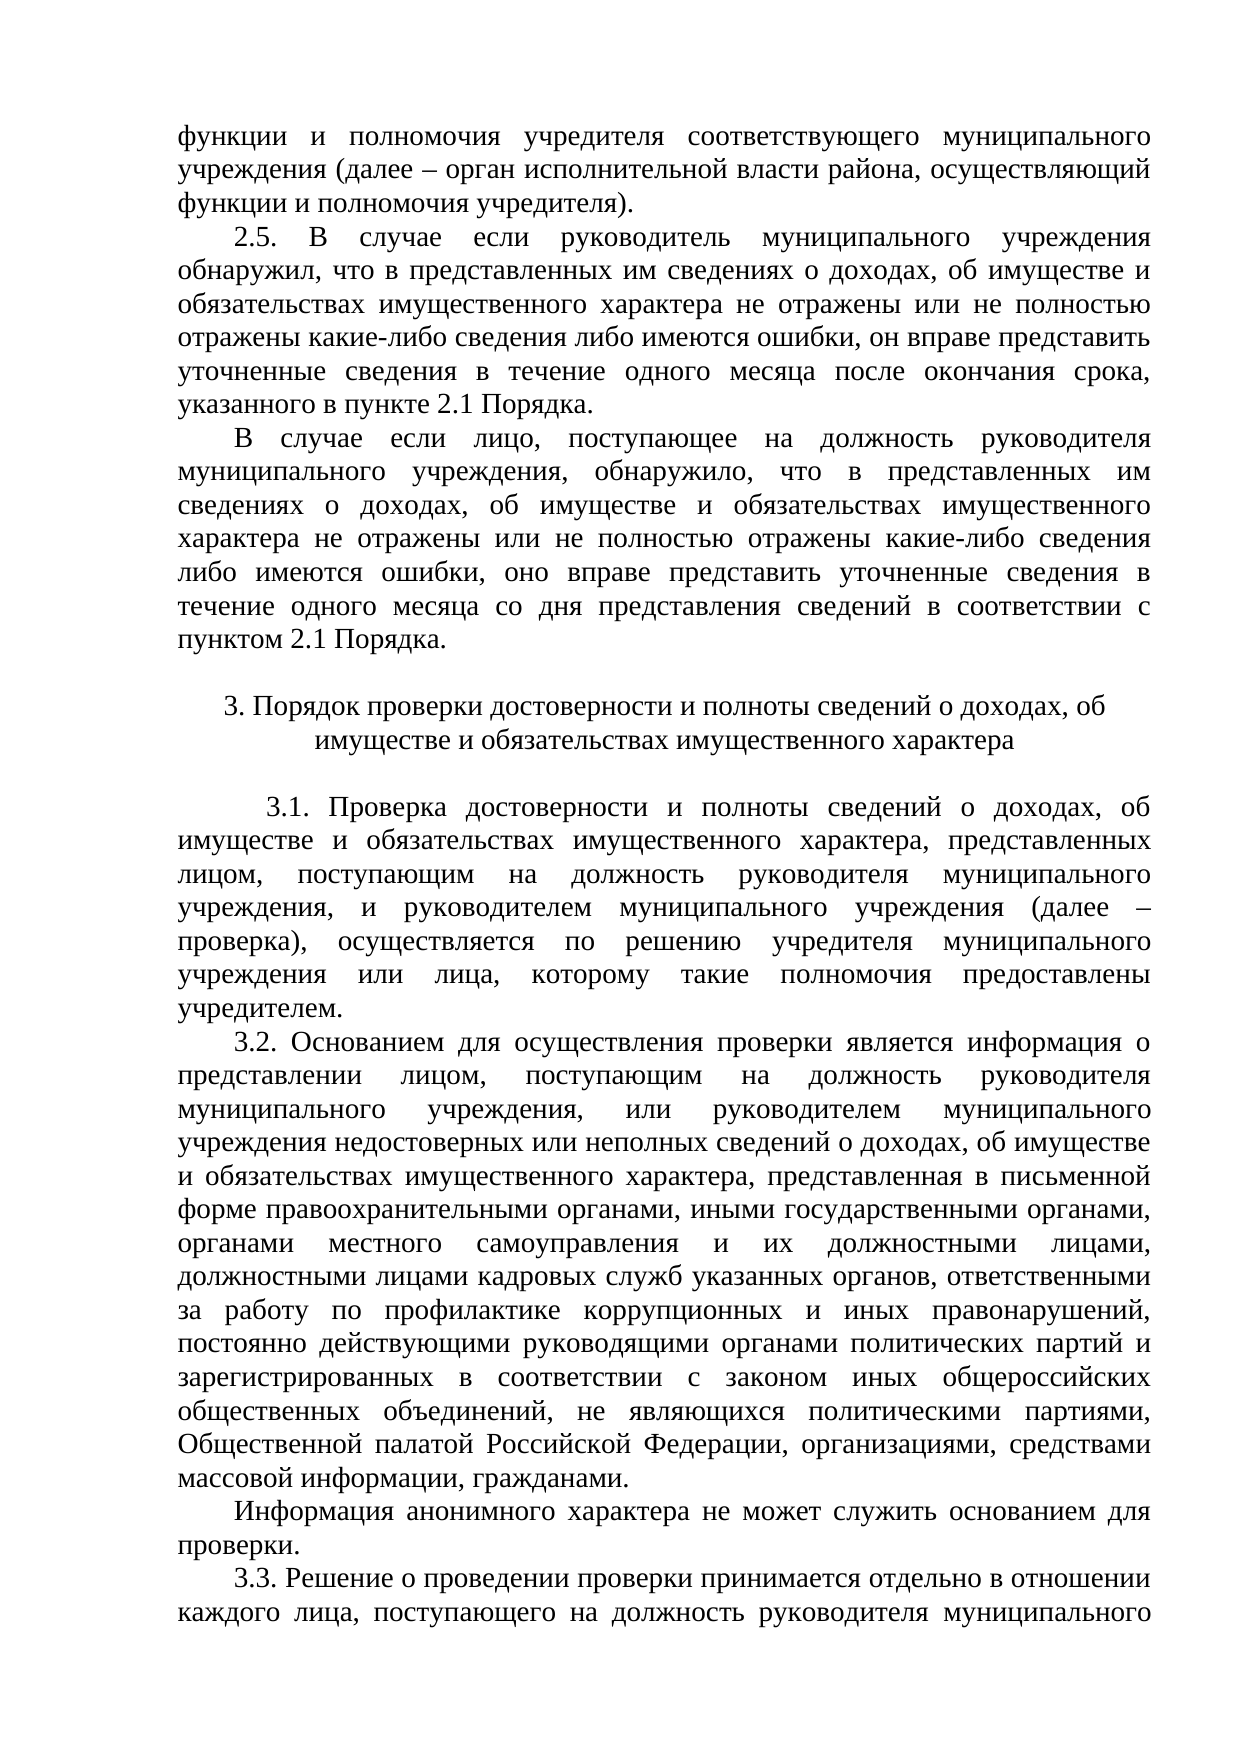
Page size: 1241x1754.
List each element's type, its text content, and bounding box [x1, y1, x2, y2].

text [177, 1560, 1152, 1627]
text 3. Порядок проверки достоверности и полноты сведений о доходах, об имуществе и обязательствах имущественного характера [177, 688, 1152, 755]
text 3.2. Основанием для осуществления проверки является информация о представлении лицом, поступающим на должность руководителя муниципального учреждения, или руководителем муниципального учреждения недостоверных или неполных сведений о доходах, об имуществе и обязательствах имущественного характера, представленная в письменной форме правоохранительными органами, иными государственными органами, органами местного самоуправления и их должностными лицами, должностными лицами кадровых служб указанных органов, ответственными за работу по профилактике коррупционных и иных правонарушений, постоянно действующими руководящими органами политических партий и зарегистрированных в соответствии с законом иных общероссийских общественных объединений, не являющихся политическими партиями, Общественной палатой Российской Федерации, организациями, средствами массовой информации, гражданами. [177, 1024, 1152, 1493]
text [177, 118, 1152, 219]
text В случае если лицо, поступающее на должность руководителя муниципального учреждения, обнаружило, что в представленных им сведениях о доходах, об имуществе и обязательствах имущественного характера не отражены или не полностью отражены какие-либо сведения либо имеются ошибки, оно вправе представить уточненные сведения в течение одного месяца со дня представления сведений в соответствии с пунктом 2.1 Порядка. [177, 420, 1152, 655]
text Информация анонимного характера не может служить основанием для проверки. [177, 1493, 1152, 1560]
text 3.1. Проверка достоверности и полноты сведений о доходах, об имуществе и обязательствах имущественного характера, представленных лицом, поступающим на должность руководителя муниципального учреждения, и руководителем муниципального учреждения (далее – проверка), осуществляется по решению учредителя муниципального учреждения или лица, которому такие полномочия предоставлены учредителем. [177, 789, 1152, 1024]
text 2.5. В случае если руководитель муниципального учреждения обнаружил, что в представленных им сведениях о доходах, об имуществе и обязательствах имущественного характера не отражены или не полностью отражены какие-либо сведения либо имеются ошибки, он вправе представить уточненные сведения в течение одного месяца после окончания срока, указанного в пункте 2.1 Порядка. [177, 219, 1152, 420]
